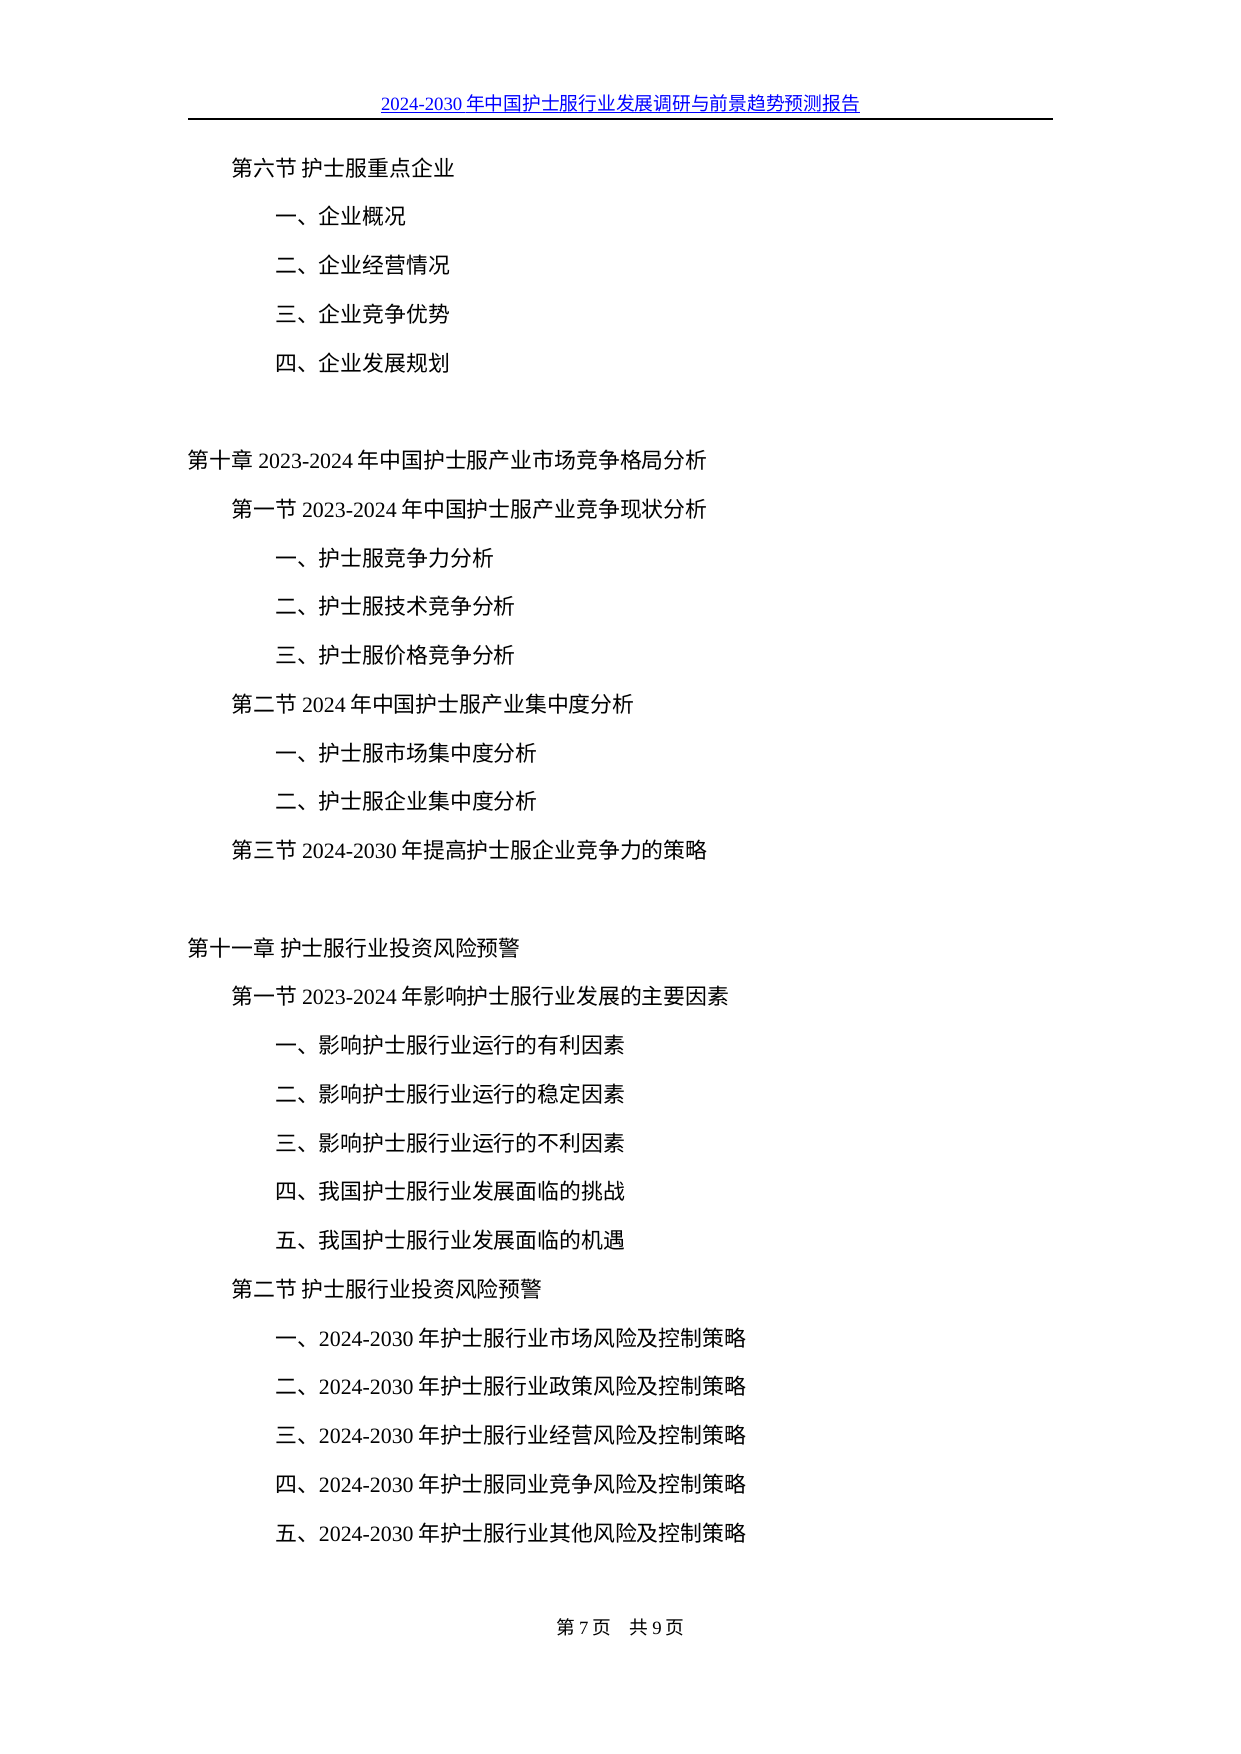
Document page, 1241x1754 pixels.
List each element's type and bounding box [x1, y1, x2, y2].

text [187, 150, 1053, 1548]
